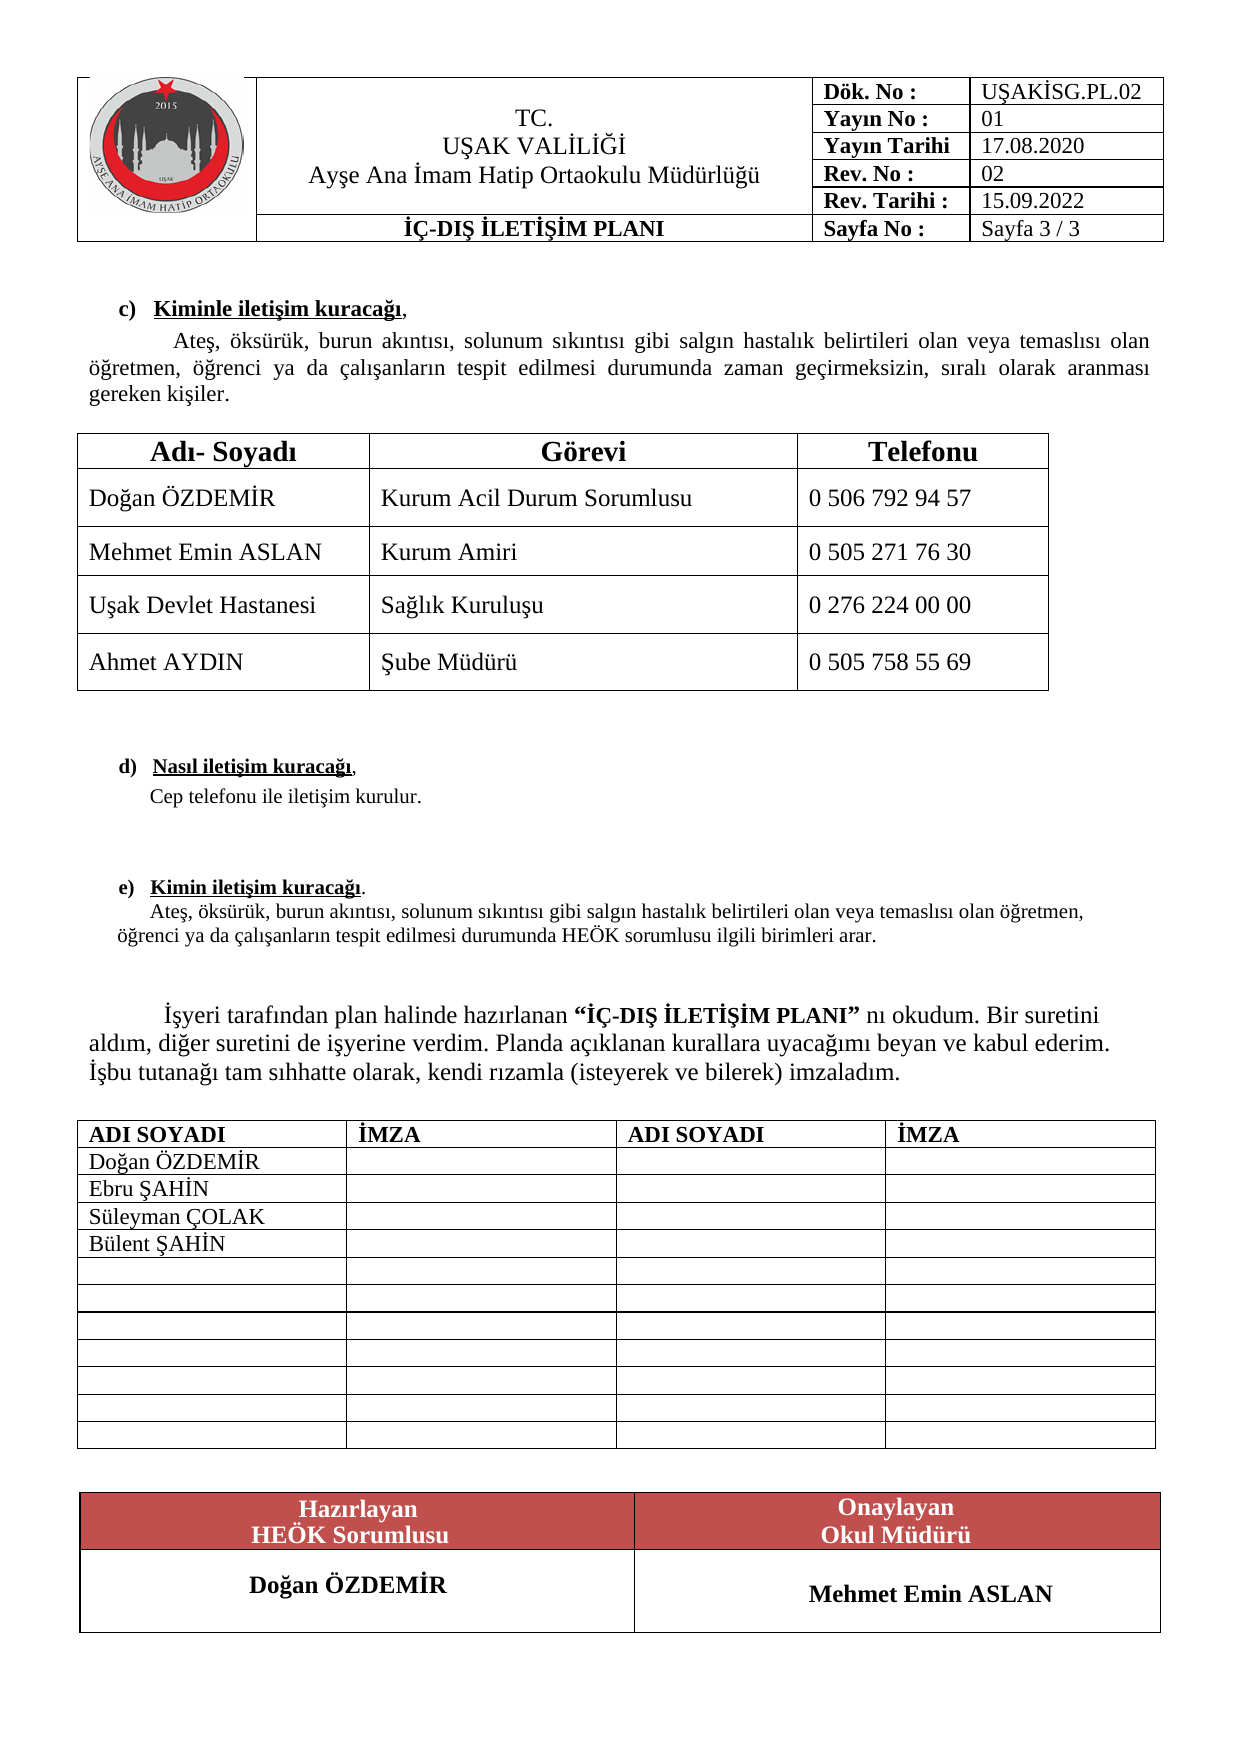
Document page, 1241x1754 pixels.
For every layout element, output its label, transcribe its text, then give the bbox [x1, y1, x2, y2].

table_cell [347, 1367, 616, 1393]
table_header ADI SOYADI [617, 1121, 885, 1147]
table_cell Süleyman ÇOLAK [78, 1203, 346, 1229]
table_header Görevi [370, 434, 797, 467]
table_cell Sağlık Kuruluşu [370, 576, 797, 632]
table_header İMZA [347, 1121, 616, 1147]
text İşyeri tarafından plan halinde hazırlanan “İÇ-DIŞ İLETİŞİM PLANI” nı okudum. Bir suretini aldım, diğer suretini de işyerine verdim. Planda açıklanan kurallara uyacağımı beyan ve kabul ederim. İşbu tutanağı tam sıhhatte olarak, kendi rızamla (isteyerek ve bilerek) imzaladım. [89, 1000, 1152, 1086]
table_cell [347, 1340, 616, 1366]
table_cell [617, 1340, 885, 1366]
table_cell Kurum Amiri [370, 527, 797, 575]
table_cell [886, 1340, 1155, 1366]
table_cell 0 505 758 55 69 [798, 634, 1048, 690]
table_cell Şube Müdürü [370, 634, 797, 690]
table_cell Doğan ÖZDEMİR [78, 469, 369, 526]
table_cell [347, 1230, 616, 1257]
table_cell [617, 1258, 885, 1284]
table_cell 0 276 224 00 00 [798, 576, 1048, 632]
table_cell [617, 1148, 885, 1174]
table_cell [886, 1395, 1155, 1421]
table_header İMZA [886, 1121, 1155, 1147]
text e) Kimin iletişim kuracağı. [117, 875, 1152, 899]
text d) Nasıl iletişim kuracağı, [89, 754, 1152, 778]
table_cell [886, 1230, 1155, 1257]
table_cell [347, 1148, 616, 1174]
table_cell Doğan ÖZDEMİR [78, 1148, 346, 1174]
table_cell [617, 1395, 885, 1421]
table_cell [347, 1203, 616, 1229]
table_cell [886, 1175, 1155, 1202]
text Ateş, öksürük, burun akıntısı, solunum sıkıntısı gibi salgın hastalık belirtileri olan veya temaslısı olan öğretmen, öğrenci ya da çalışanların tespit edilmesi durumunda zaman geçirmeksizin, sıralı olarak aranması gereken kişiler. [89, 327, 1152, 407]
table_cell [347, 1395, 616, 1421]
table_cell [617, 1203, 885, 1229]
table_cell [617, 1230, 885, 1257]
table_cell [617, 1367, 885, 1393]
table_cell Mehmet Emin ASLAN [78, 527, 369, 575]
table_cell Uşak Devlet Hastanesi [78, 576, 369, 632]
table_cell [78, 1367, 346, 1393]
table_cell [886, 1148, 1155, 1174]
table_cell [78, 1422, 346, 1448]
table_cell [347, 1422, 616, 1448]
table_cell Ebru ŞAHİN [78, 1175, 346, 1202]
table_cell [617, 1313, 885, 1339]
table_header Telefonu [798, 434, 1048, 467]
table_cell [347, 1175, 616, 1202]
table_cell Bülent ŞAHİN [78, 1230, 346, 1257]
table_cell [78, 1285, 346, 1311]
table_cell Kurum Acil Durum Sorumlusu [370, 469, 797, 526]
table_cell [347, 1258, 616, 1284]
table_header Adı- Soyadı [78, 434, 369, 467]
table_cell [886, 1313, 1155, 1339]
table_cell [617, 1422, 885, 1448]
table_cell Ahmet AYDIN [78, 634, 369, 690]
table_cell [886, 1367, 1155, 1393]
table_cell 0 505 271 76 30 [798, 527, 1048, 575]
table_cell [78, 1340, 346, 1366]
table_cell [347, 1285, 616, 1311]
table_cell [886, 1258, 1155, 1284]
table_cell [78, 1313, 346, 1339]
table_cell [78, 1395, 346, 1421]
table_cell [617, 1285, 885, 1311]
table_cell [78, 1258, 346, 1284]
text Cep telefonu ile iletişim kurulur. [89, 784, 1152, 808]
table_header ADI SOYADI [78, 1121, 346, 1147]
table_cell 0 506 792 94 57 [798, 469, 1048, 526]
table_cell [617, 1175, 885, 1202]
text c) Kiminle iletişim kuracağı, [89, 295, 1152, 321]
table_cell [886, 1203, 1155, 1229]
table_cell [886, 1285, 1155, 1311]
table_cell [347, 1313, 616, 1339]
table_cell [886, 1422, 1155, 1448]
text Ateş, öksürük, burun akıntısı, solunum sıkıntısı gibi salgın hastalık belirtileri olan veya temaslısı olan öğretmen, öğrenci ya da çalışanların tespit edilmesi durumunda HEÖK sorumlusu ilgili birimleri arar. [117, 899, 1152, 947]
picture [89, 77, 244, 213]
